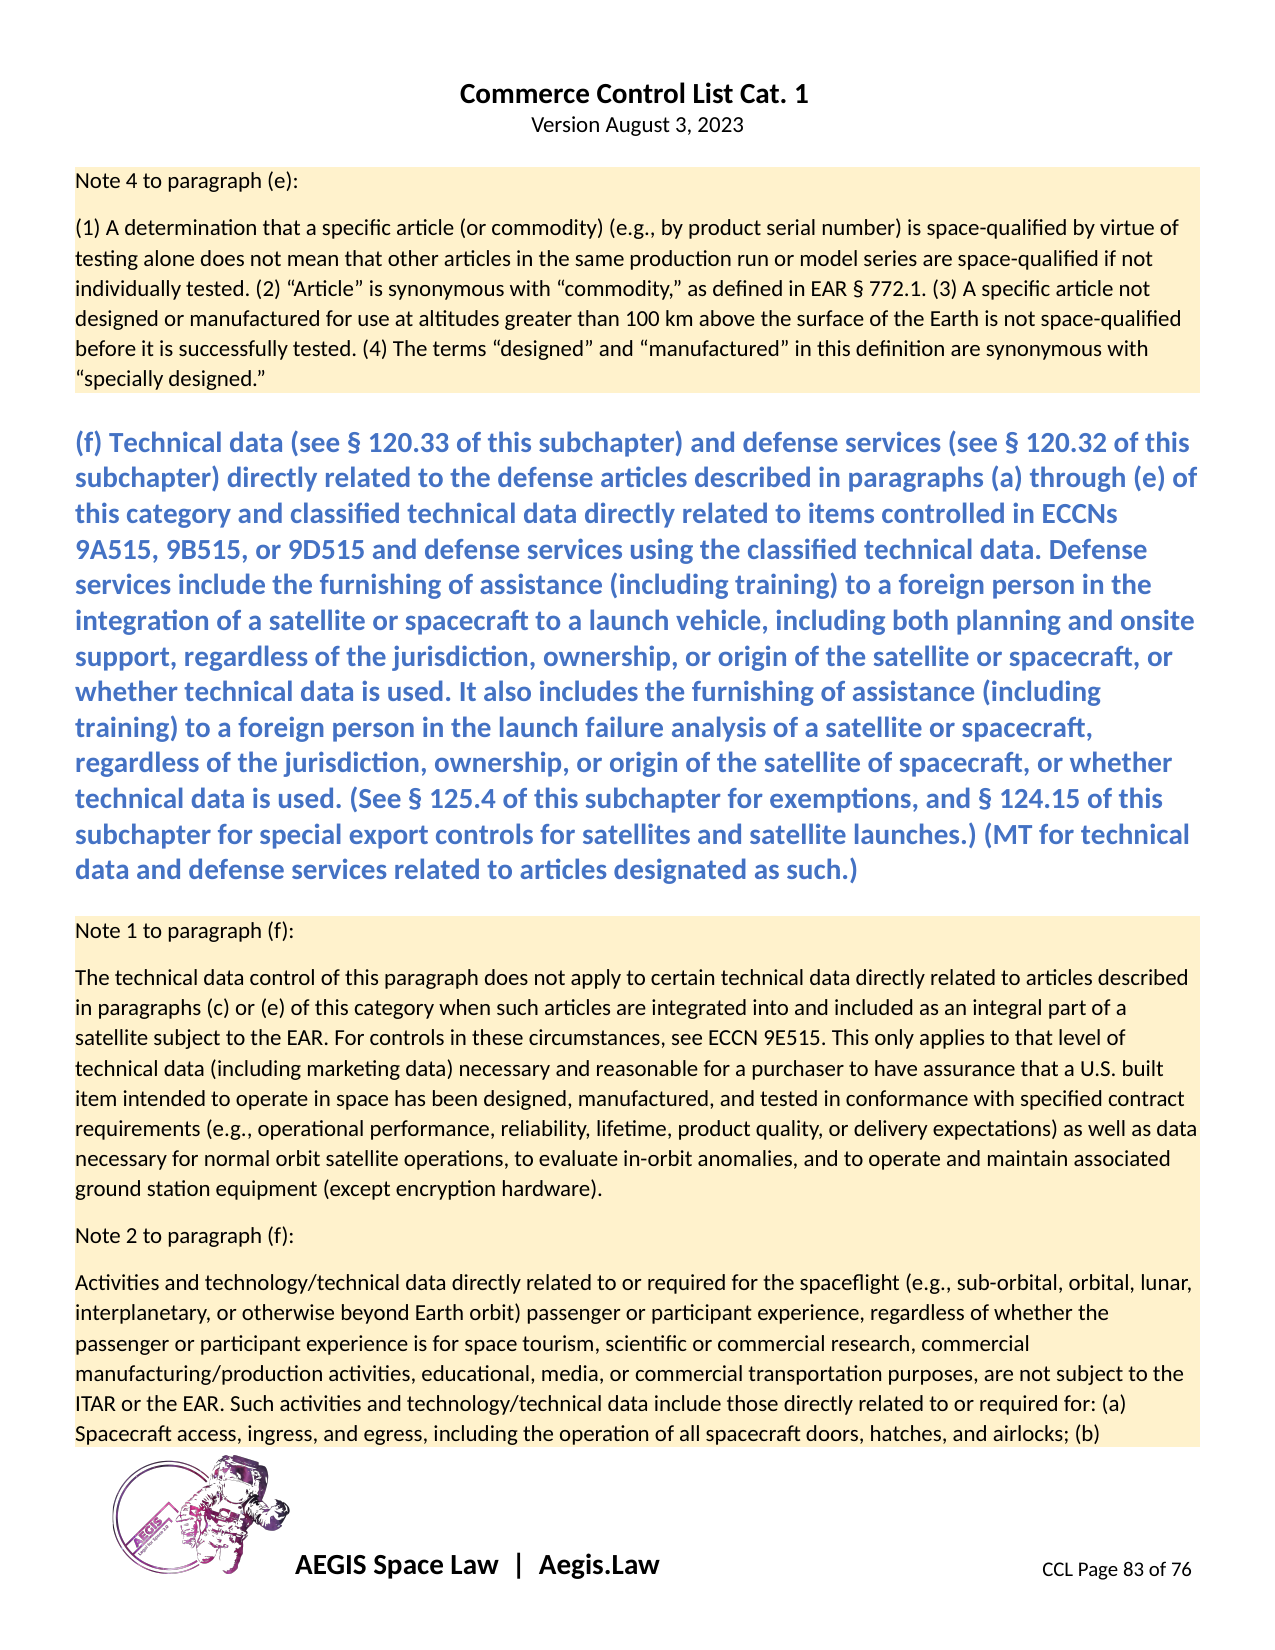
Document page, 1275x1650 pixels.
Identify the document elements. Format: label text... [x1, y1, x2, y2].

text (1) A determination that a specific article (or commodity) (e.g., by product serial number) is space-qualified by virtue of testing alone does not mean that other articles in the same production run or model series are space-qualified if not individually tested. (2) “Article” is synonymous with “commodity,” as defined in EAR § 772.1. (3) A specific article not designed or manufactured for use at altitudes greater than 100 km above the surface of the Earth is not space-qualified before it is successfully tested. (4) The terms “designed” and “manufactured” in this definition are synonymous with “specially designed.” [75, 213, 1200, 393]
text Note 1 to paragraph (f): [75, 916, 1200, 944]
text The technical data control of this paragraph does not apply to certain technical data directly related to articles described in paragraphs (c) or (e) of this category when such articles are integrated into and included as an integral part of a satellite subject to the EAR. For controls in these circumstances, see ECCN 9E515. This only applies to that level of technical data (including marketing data) necessary and reasonable for a purchaser to have assurance that a U.S. built item intended to operate in space has been designed, manufactured, and tested in conformance with specified contract requirements (e.g., operational performance, reliability, lifetime, product quality, or delivery expectations) as well as data necessary for normal orbit satellite operations, to evaluate in-orbit anomalies, and to operate and maintain associated ground station equipment (except encryption hardware). [75, 963, 1200, 1203]
text Note 4 to paragraph (e): [75, 167, 1200, 195]
picture [112, 1455, 290, 1574]
subtitle (f) Technical data (see § 120.33 of this subchapter) and defense services (see § 120.32 of this subchapter) directly related to the defense articles described in paragraphs (a) through (e) of this category and classified technical data directly related to items controlled in ECCNs 9A515, 9B515, or 9D515 and defense services using the classified technical data. Defense services include the furnishing of assistance (including training) to a foreign person in the integration of a satellite or spacecraft to a launch vehicle, including both planning and onsite support, regardless of the jurisdiction, ownership, or origin of the satellite or spacecraft, or whether technical data is used. It also includes the furnishing of assistance (including training) to a foreign person in the launch failure analysis of a satellite or spacecraft, regardless of the jurisdiction, ownership, or origin of the satellite of spacecraft, or whether technical data is used. (See § 125.4 of this subchapter for exemptions, and § 124.15 of this subchapter for special export controls for satellites and satellite launches.) (MT for technical data and defense services related to articles designated as such.) [75, 424, 1200, 887]
text Note 2 to paragraph (f): [75, 1221, 1200, 1249]
